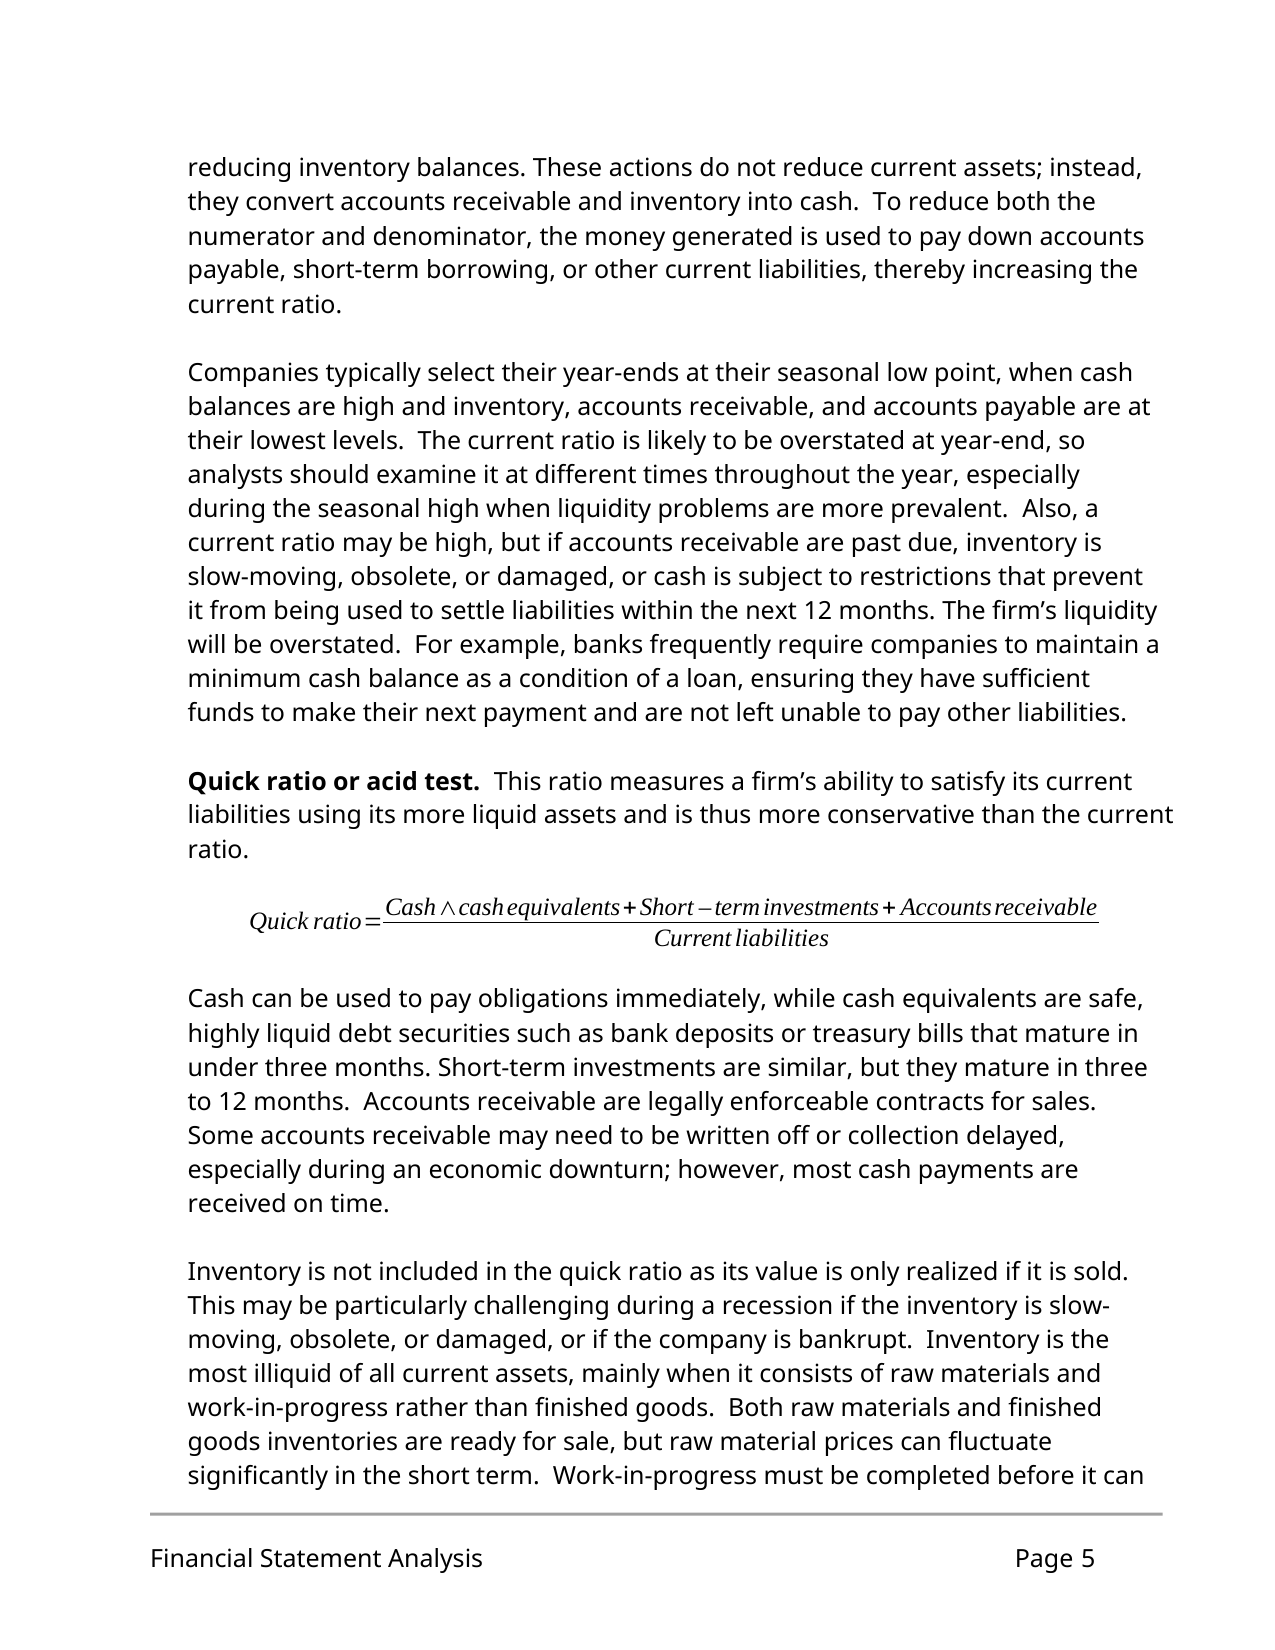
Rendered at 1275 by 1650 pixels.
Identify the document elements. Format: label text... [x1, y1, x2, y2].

text Cash can be used to pay obligations immediately, while cash equivalents are safe, highly liquid debt securities such as bank deposits or treasury bills that mature in under three months. Short-term investments are similar, but they mature in three to 12 months. Accounts receivable are legally enforceable contracts for sales. Some accounts receivable may need to be written off or collection delayed, especially during an economic downturn; however, most cash payments are received on time. [187, 981, 1162, 1219]
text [187, 1254, 1162, 1492]
text Companies typically select their year-ends at their seasonal low point, when cash balances are high and inventory, accounts receivable, and accounts payable are at their lowest levels. The current ratio is likely to be overstated at year-end, so analysts should examine it at different times throughout the year, especially during the seasonal high when liquidity problems are more prevalent. Also, a current ratio may be high, but if accounts receivable are past due, inventory is slow-moving, obsolete, or damaged, or cash is subject to restrictions that prevent it from being used to settle liabilities within the next 12 months. The firm’s liquidity will be overstated. For example, banks frequently require companies to maintain a minimum cash balance as a condition of a loan, ensuring they have sufficient funds to make their next payment and are not left unable to pay other liabilities. [187, 354, 1162, 729]
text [187, 150, 1162, 320]
text Quick ratio or acid test. This ratio measures a firm’s ability to satisfy its current liabilities using its more liquid assets and is thus more conservative than the current ratio. [187, 763, 1219, 865]
